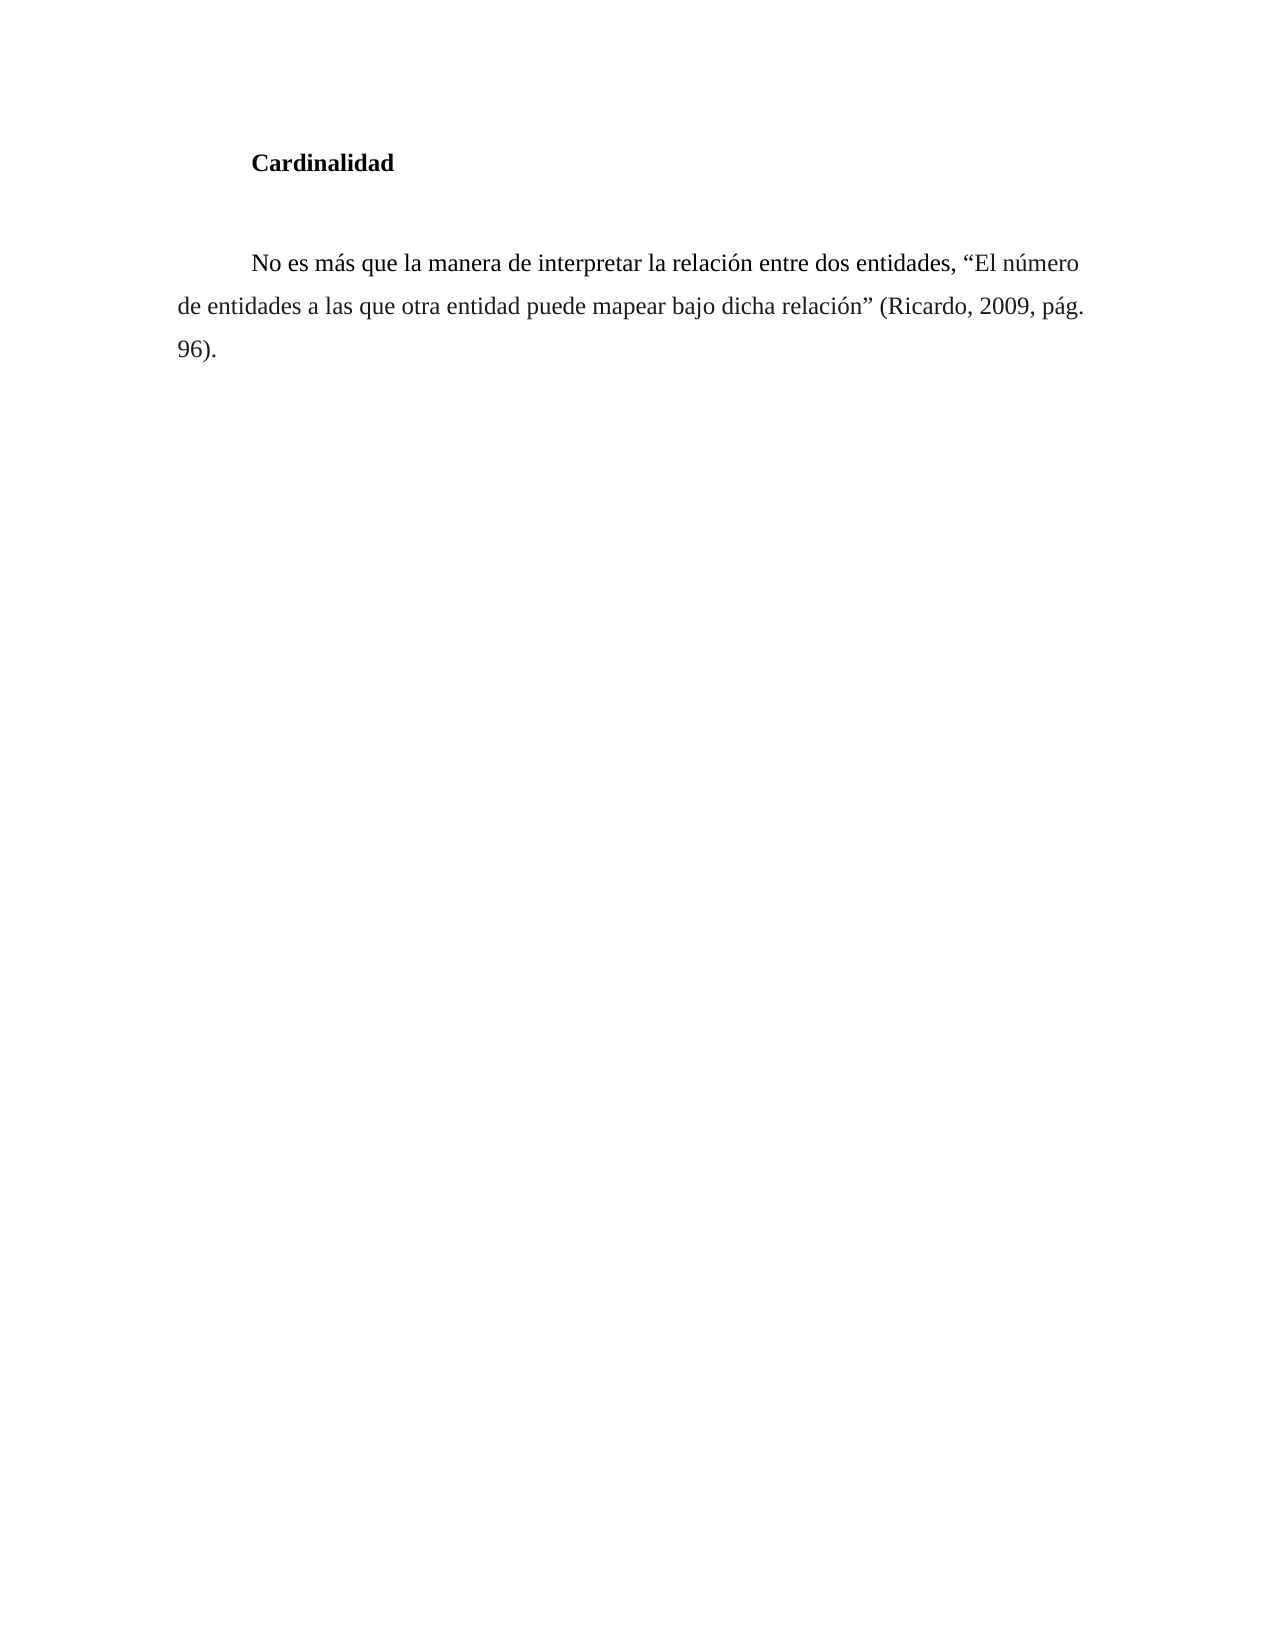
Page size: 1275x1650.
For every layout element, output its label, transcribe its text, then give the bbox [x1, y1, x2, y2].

text Cardinalidad [177, 148, 1098, 176]
text No es más que la manera de interpretar la relación entre dos entidades, “El número de entidades a las que otra entidad puede mapear bajo dicha relación” (Ricardo, 2009, pág. 96). [177, 248, 1098, 363]
